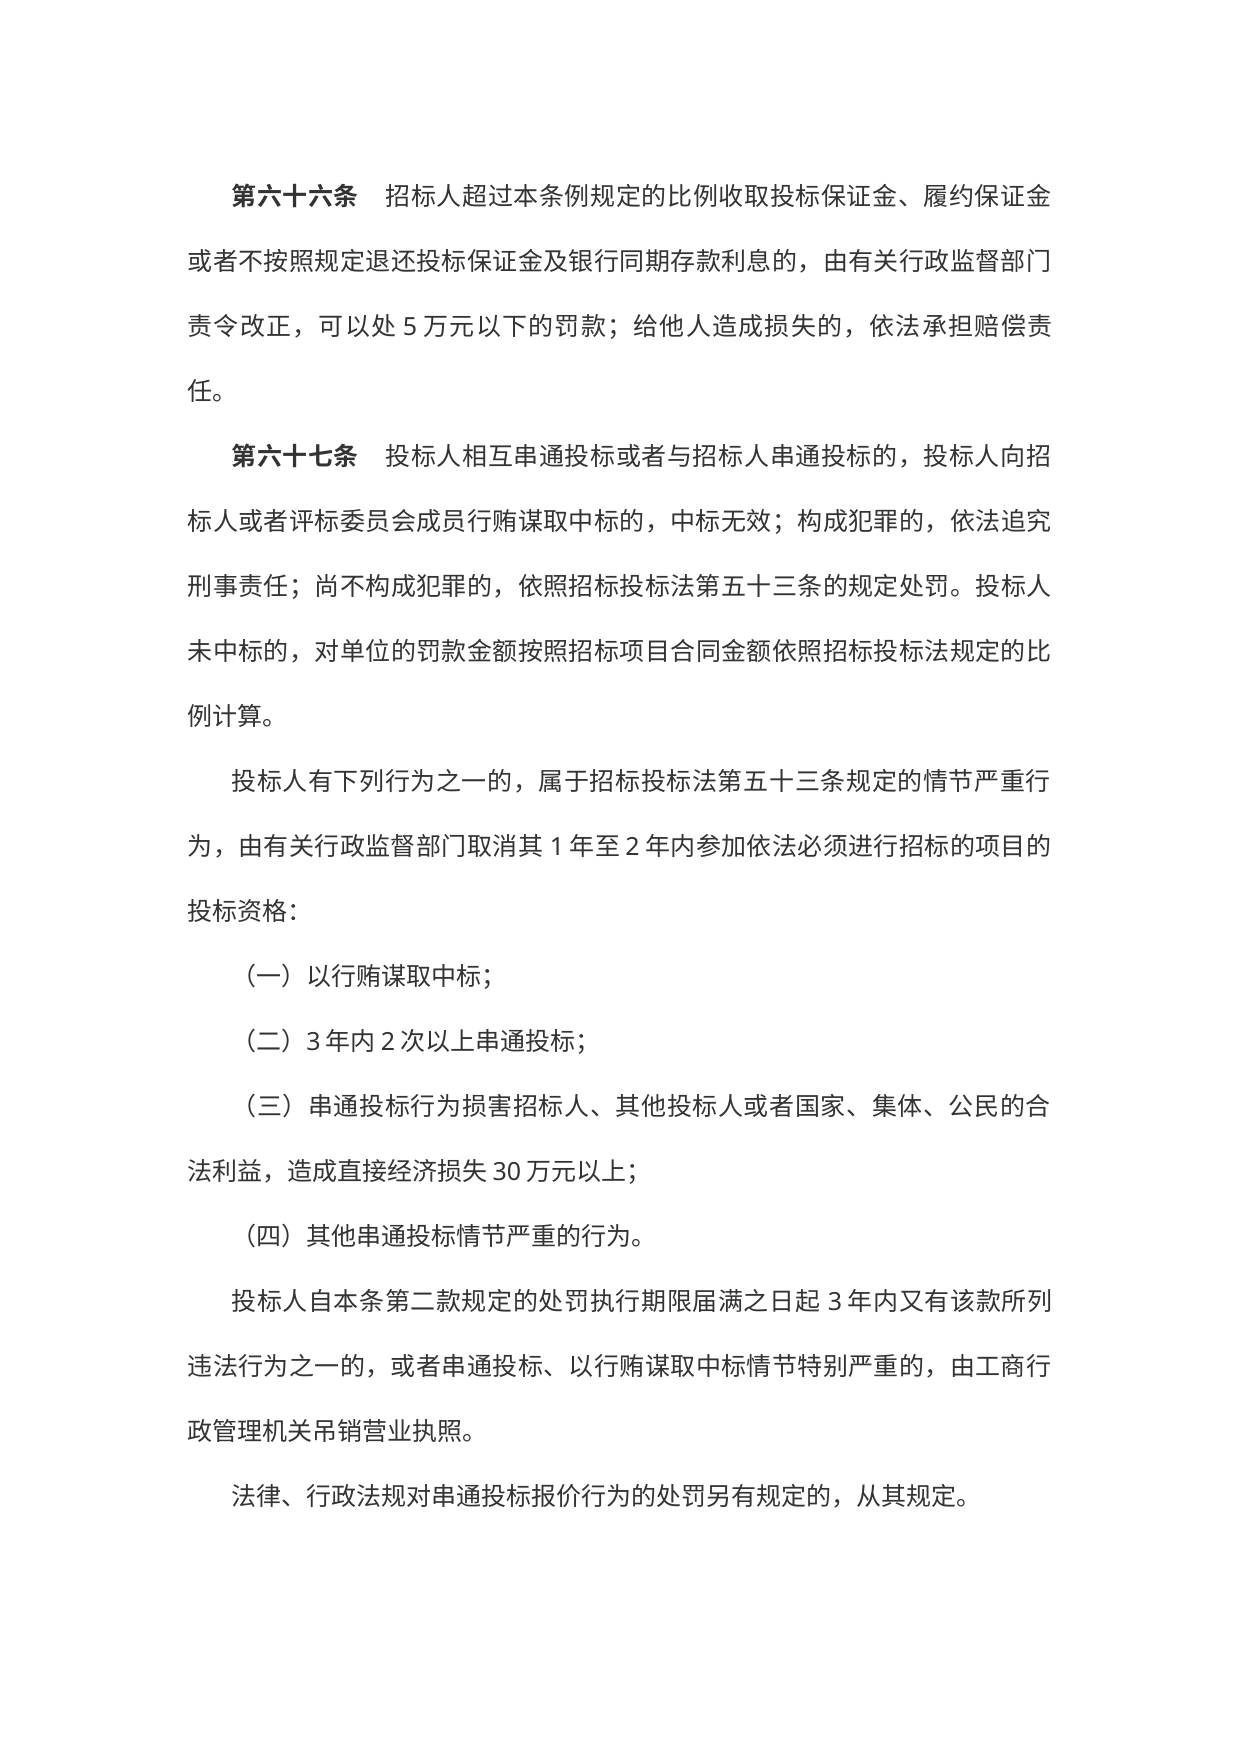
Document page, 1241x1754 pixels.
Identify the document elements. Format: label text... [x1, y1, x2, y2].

text 第六十六条 招标人超过本条例规定的比例收取投标保证金、履约保证金或者不按照规定退还投标保证金及银行同期存款利息的，由有关行政监督部门责令改正，可以处5万元以下的罚款；给他人造成损失的，依法承担赔偿责任。 [187, 162, 1053, 422]
text 投标人有下列行为之一的，属于招标投标法第五十三条规定的情节严重行为，由有关行政监督部门取消其1年至2年内参加依法必须进行招标的项目的投标资格： [187, 747, 1053, 942]
text 法律、行政法规对串通投标报价行为的处罚另有规定的，从其规定。 [187, 1462, 1053, 1527]
text 第六十七条 投标人相互串通投标或者与招标人串通投标的，投标人向招标人或者评标委员会成员行贿谋取中标的，中标无效；构成犯罪的，依法追究刑事责任；尚不构成犯罪的，依照招标投标法第五十三条的规定处罚。投标人未中标的，对单位的罚款金额按照招标项目合同金额依照招标投标法规定的比例计算。 [187, 422, 1053, 747]
text （三）串通投标行为损害招标人、其他投标人或者国家、集体、公民的合法利益，造成直接经济损失30万元以上； [187, 1072, 1053, 1202]
text （二）3年内2次以上串通投标； [187, 1007, 1053, 1072]
text 投标人自本条第二款规定的处罚执行期限届满之日起3年内又有该款所列违法行为之一的，或者串通投标、以行贿谋取中标情节特别严重的，由工商行政管理机关吊销营业执照。 [187, 1267, 1053, 1462]
text （一）以行贿谋取中标； [187, 942, 1053, 1007]
text （四）其他串通投标情节严重的行为。 [187, 1202, 1053, 1267]
